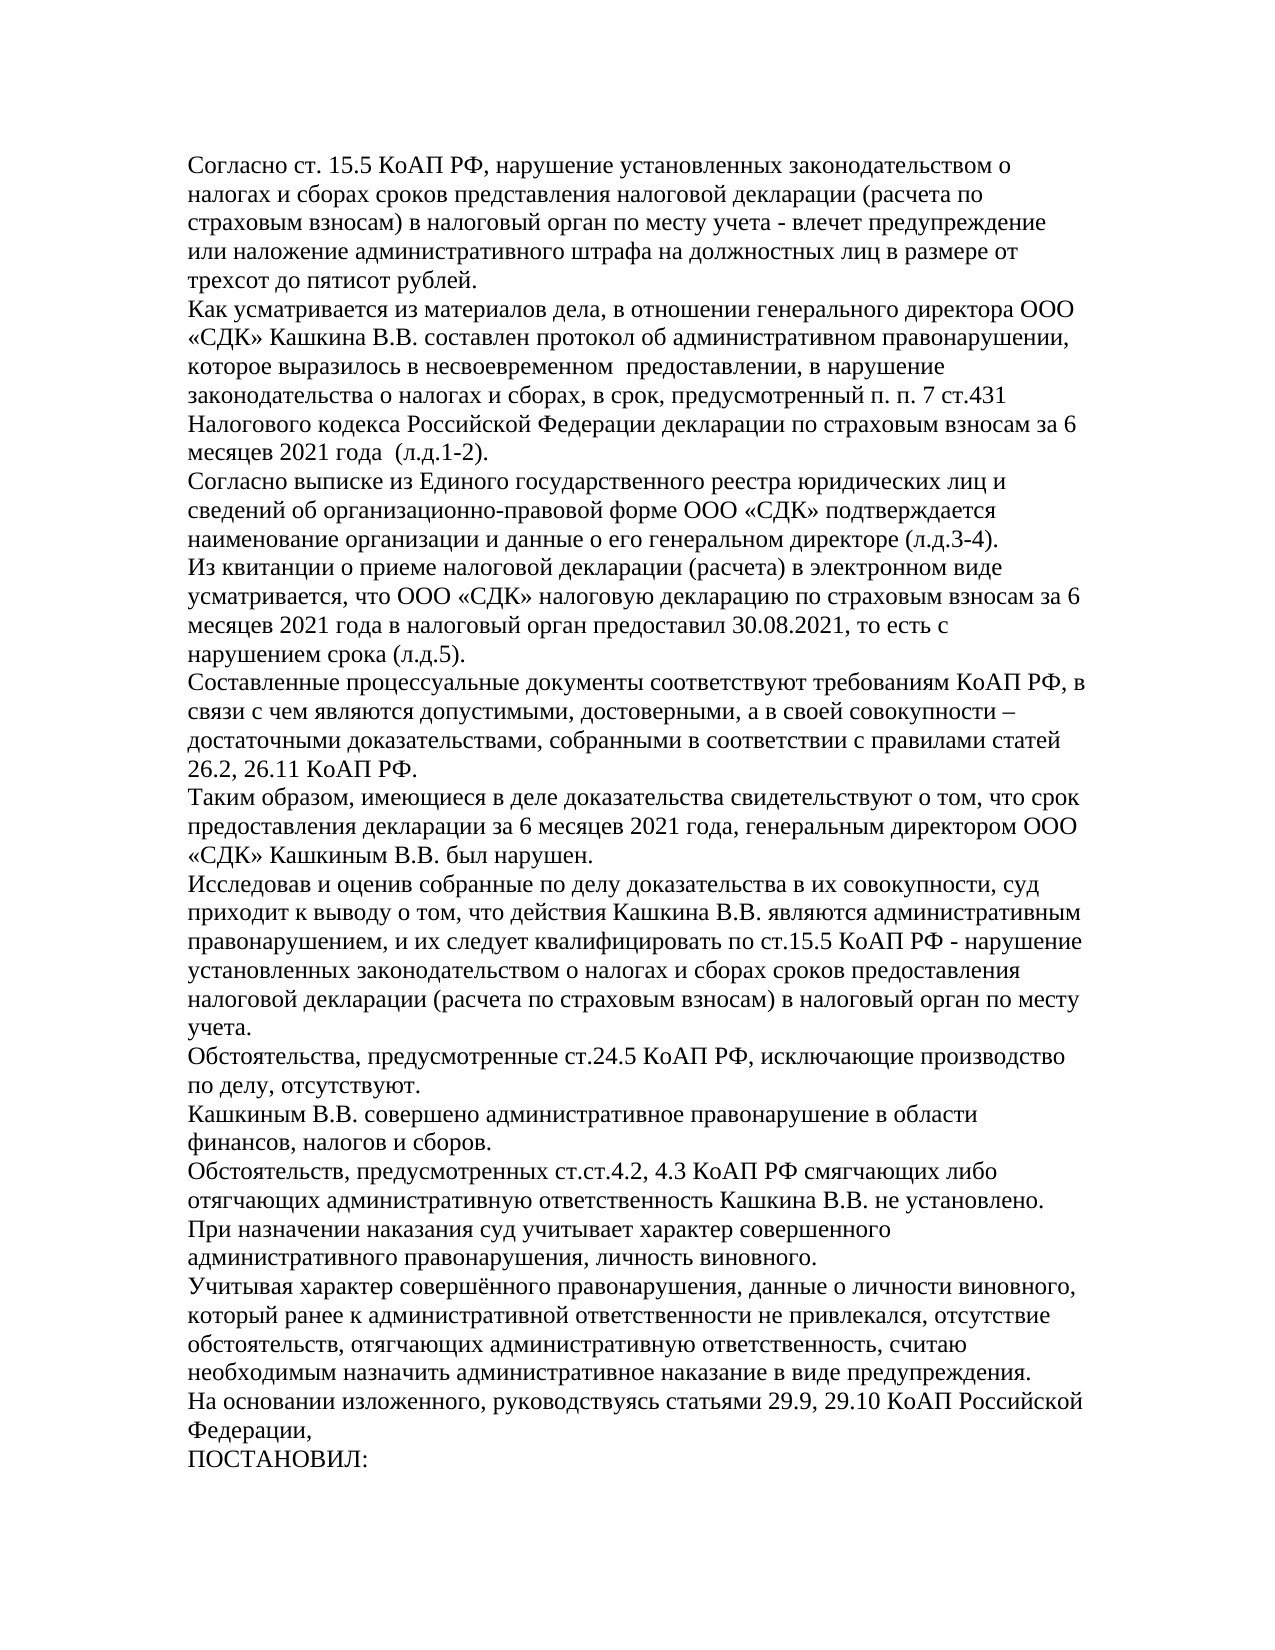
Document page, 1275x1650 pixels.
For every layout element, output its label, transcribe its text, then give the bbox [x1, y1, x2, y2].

text Исследовав и оценив собранные по делу доказательства в их совокупности, суд приходит к выводу о том, что действия Кашкина В.В. являются административным правонарушением, и их следует квалифицировать по ст.15.5 КоАП РФ - нарушение установленных законодательством о налогах и сборах сроков предоставления налоговой декларации (расчета по страховым взносам) в налоговый орган по месту учета. [187, 869, 1087, 1041]
text Учитывая характер совершённого правонарушения, данные о личности виновного, который ранее к административной ответственности не привлекался, отсутствие обстоятельств, отягчающих административную ответственность, считаю необходимым назначить административное наказание в виде предупреждения. [187, 1271, 1087, 1386]
text Кашкиным В.В. совершено административное правонарушение в области финансов, налогов и сборов. [187, 1099, 1087, 1156]
text При назначении наказания суд учитывает характер совершенного административного правонарушения, личность виновного. [187, 1214, 1087, 1271]
text ПОСТАНОВИЛ: [187, 1444, 1087, 1472]
text Обстоятельств, предусмотренных ст.ст.4.2, 4.3 КоАП РФ смягчающих либо отягчающих административную ответственность Кашкина В.В. не установлено. [187, 1156, 1087, 1214]
text Составленные процессуальные документы соответствуют требованиям КоАП РФ, в связи с чем являются допустимыми, достоверными, а в своей совокупности – достаточными доказательствами, собранными в соответствии с правилами статей 26.2, 26.11 КоАП РФ. [187, 667, 1087, 782]
text На основании изложенного, руководствуясь статьями 29.9, 29.10 КоАП Российской Федерации, [187, 1386, 1087, 1444]
text Согласно выписке из Единого государственного реестра юридических лиц и сведений об организационно-правовой форме ООО «СДК» подтверждается наименование организации и данные о его генеральном директоре (л.д.3-4). [187, 466, 1087, 552]
text Обстоятельства, предусмотренные ст.24.5 КоАП РФ, исключающие производство по делу, отсутствуют. [187, 1041, 1087, 1099]
text Таким образом, имеющиеся в деле доказательства свидетельствуют о том, что срок предоставления декларации за 6 месяцев 2021 года, генеральным директором ООО «СДК» Кашкиным В.В. был нарушен. [187, 782, 1087, 869]
text Как усматривается из материалов дела, в отношении генерального директора ООО «СДК» Кашкина В.В. составлен протокол об административном правонарушении, которое выразилось в несвоевременном предоставлении, в нарушение законодательства о налогах и сборах, в срок, предусмотренный п. п. 7 ст.431 Налогового кодекса Российской Федерации декларации по страховым взносам за 6 месяцев 2021 года (л.д.1-2). [187, 294, 1087, 466]
text Из квитанции о приеме налоговой декларации (расчета) в электронном виде усматривается, что ООО «СДК» налоговую декларацию по страховым взносам за 6 месяцев 2021 года в налоговый орган предоставил 30.08.2021, то есть с нарушением срока (л.д.5). [187, 552, 1087, 667]
text Согласно ст. 15.5 КоАП РФ, нарушение установленных законодательством о налогах и сборах сроков представления налоговой декларации (расчета по страховым взносам) в налоговый орган по месту учета - влечет предупреждение или наложение административного штрафа на должностных лиц в размере от трехсот до пятисот рублей. [187, 150, 1087, 294]
